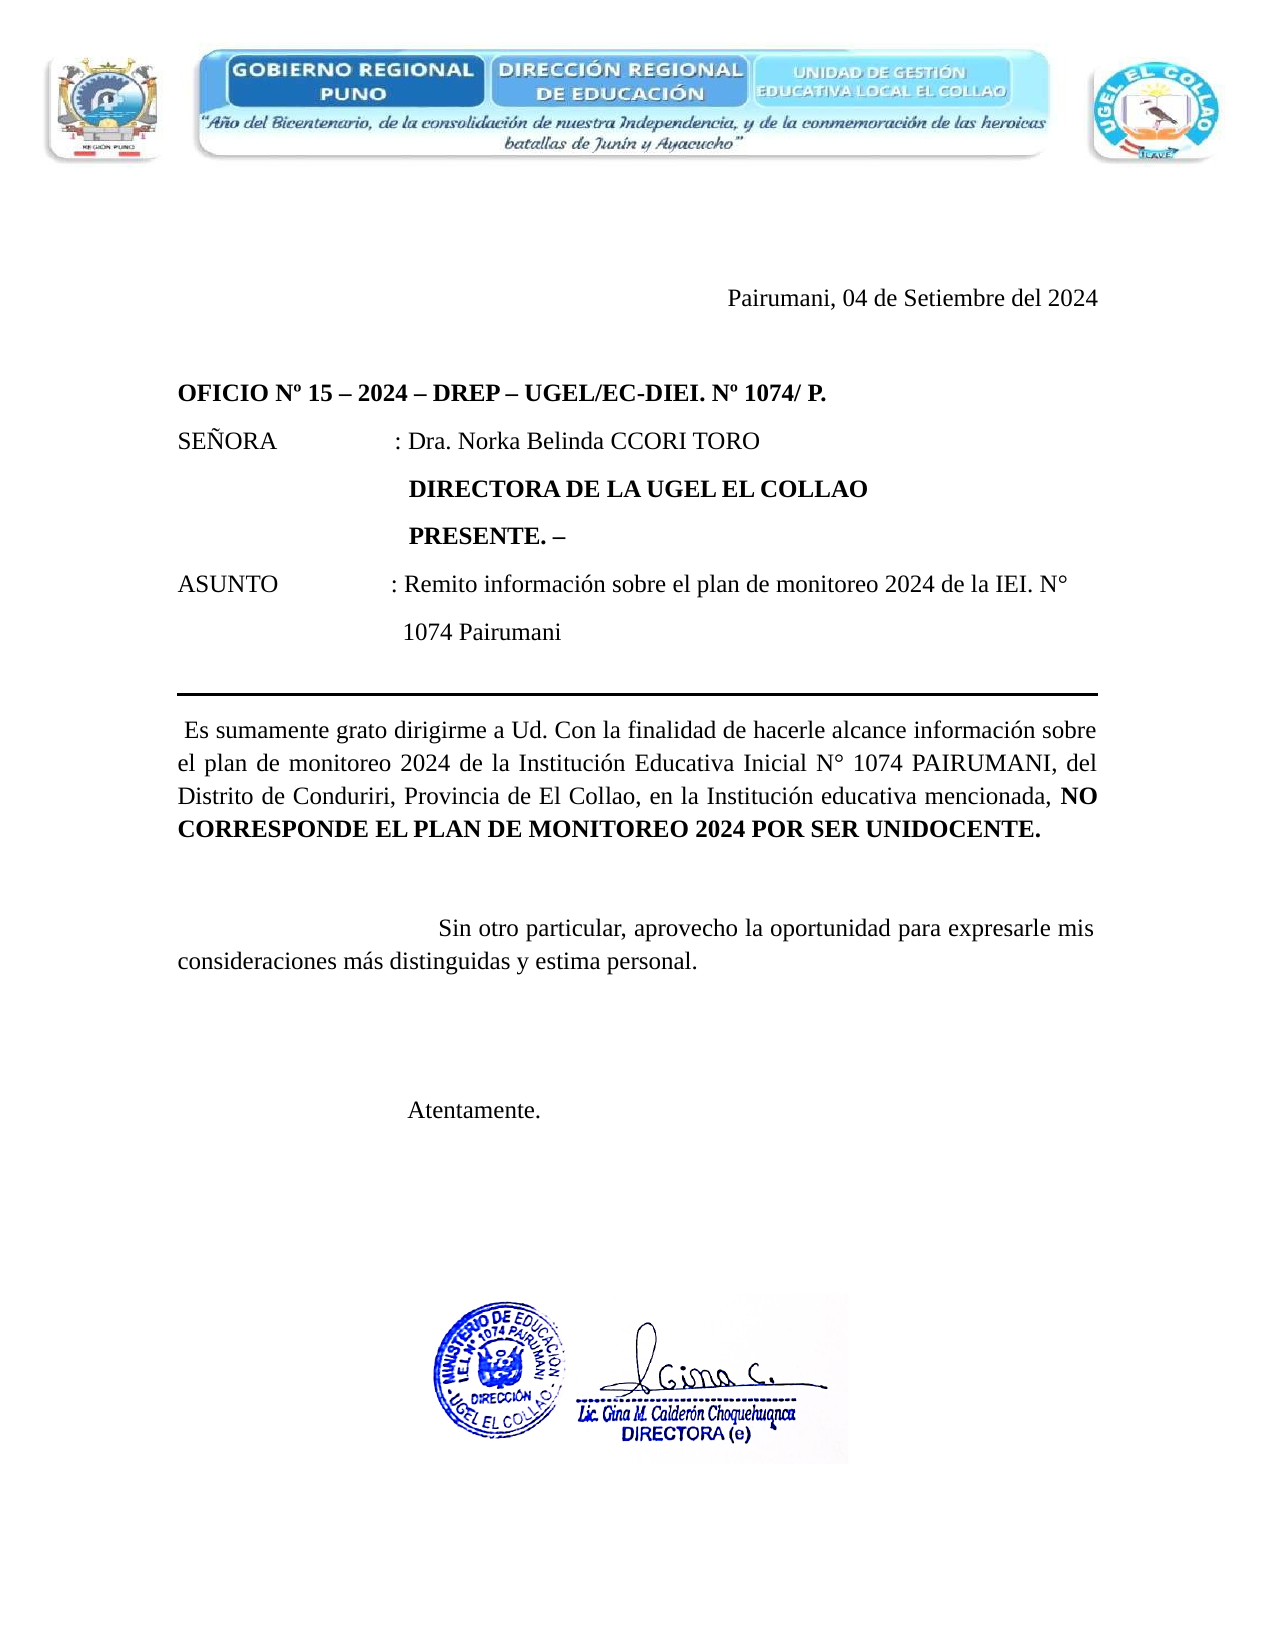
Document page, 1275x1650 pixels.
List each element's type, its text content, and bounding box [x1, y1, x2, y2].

text ASUNTO : Remito información sobre el plan de monitoreo 2024 de la IEI. N° [177, 569, 1098, 598]
picture [40, 42, 1227, 171]
text Sin otro particular, aprovecho la oportunidad para expresarle mis consideraciones más distinguidas y estima personal. [177, 913, 1098, 975]
text OFICIO Nº 15 – 2024 – DREP – UGEL/EC-DIEI. Nº 1074/ P. [177, 378, 1098, 407]
picture [426, 1293, 849, 1464]
text Es sumamente grato dirigirme a Ud. Con la finalidad de hacerle alcance información sobre el plan de monitoreo 2024 de la Institución Educativa Inicial N° 1074 PAIRUMANI, del Distrito de Conduriri, Provincia de El Collao, en la Institución educativa mencionada, NO CORRESPONDE EL PLAN DE MONITOREO 2024 POR SER UNIDOCENTE. [177, 715, 1098, 843]
text PRESENTE. – [177, 521, 1098, 550]
text Pairumani, 04 de Setiembre del 2024 [177, 283, 1098, 312]
text SEÑORA : Dra. Norka Belinda CCORI TORO [177, 426, 1098, 455]
text Atentamente. [177, 1095, 1098, 1124]
text DIRECTORA DE LA UGEL EL COLLAO [177, 474, 1098, 502]
text 1074 Pairumani [177, 617, 1098, 646]
